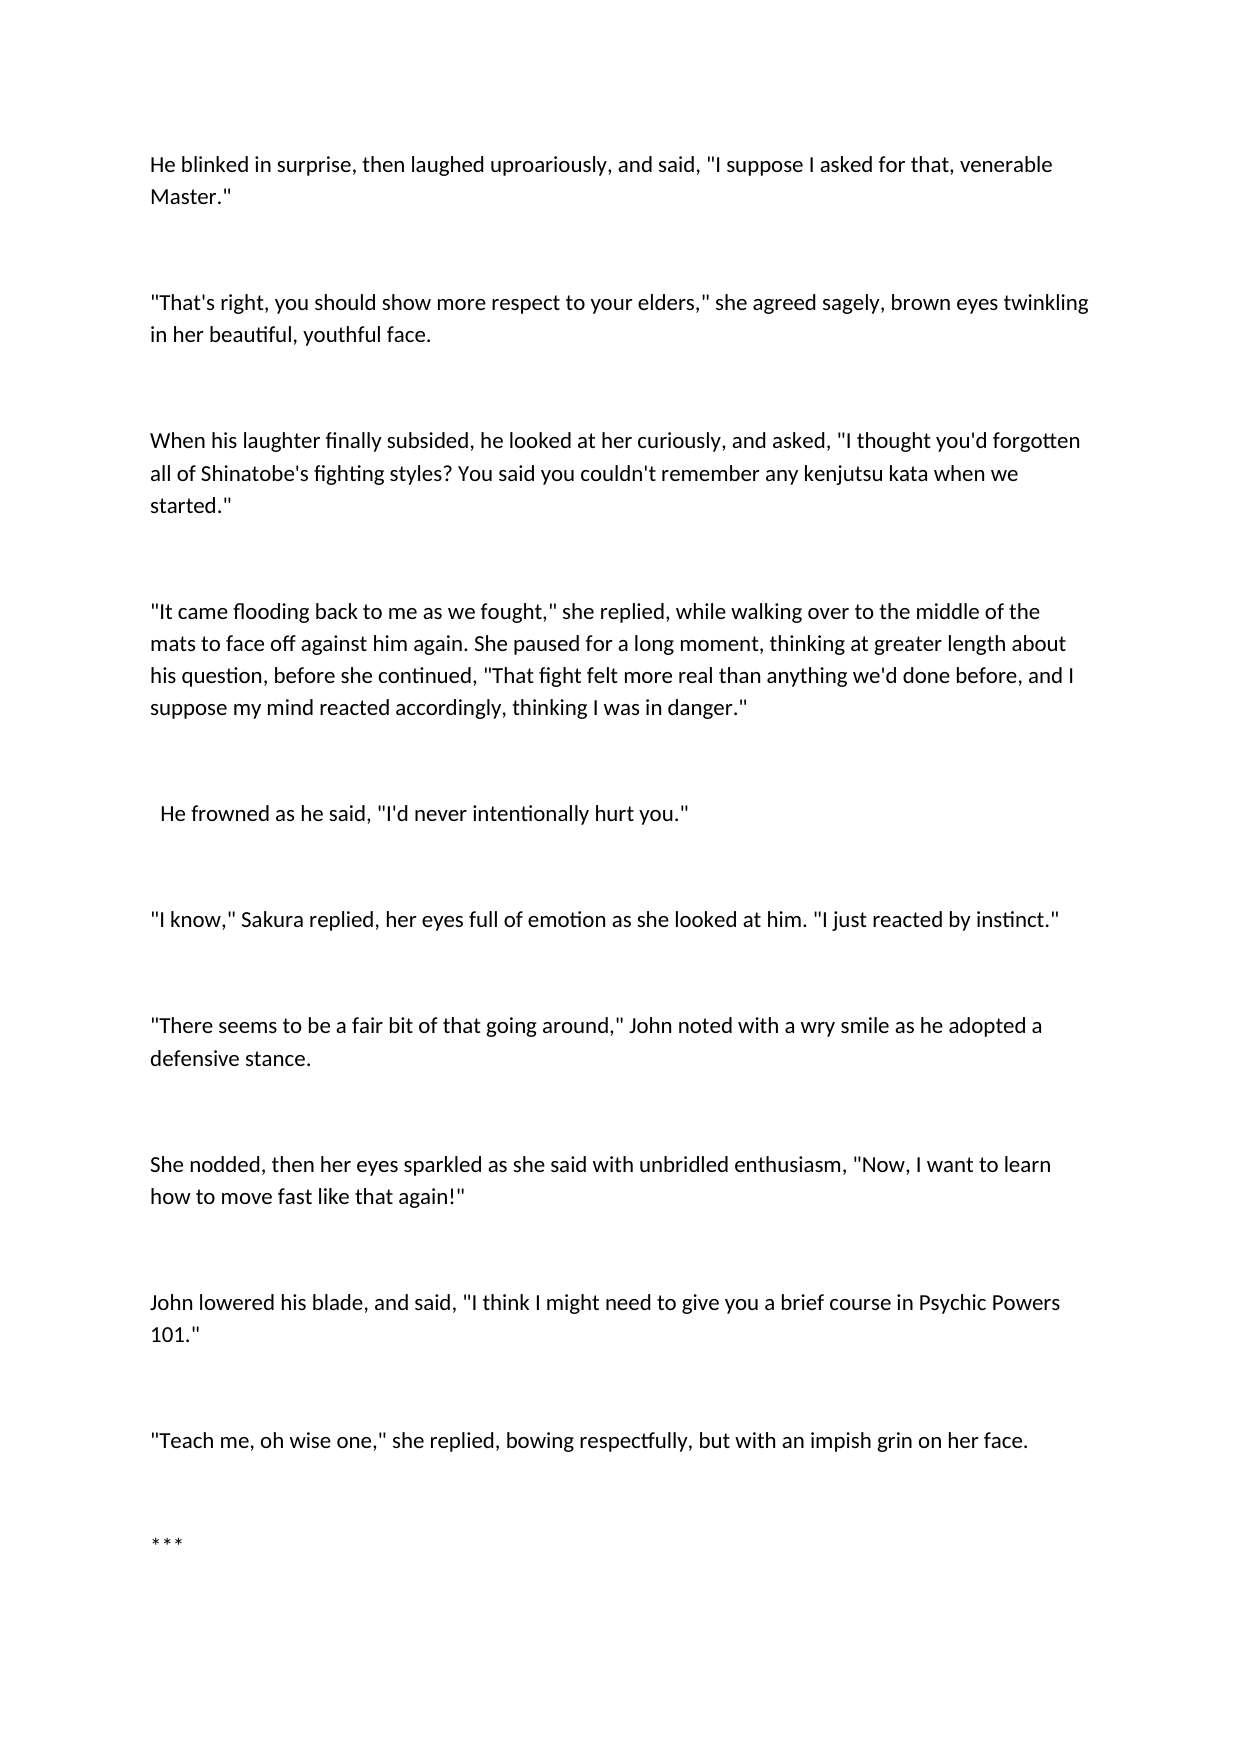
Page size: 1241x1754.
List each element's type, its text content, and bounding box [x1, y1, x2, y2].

text He blinked in surprise, then laughed uproariously, and said, "I suppose I asked for that, venerable Master." [150, 150, 1090, 210]
text *** [150, 1532, 1090, 1560]
text "I know," Sakura replied, her eyes full of emotion as she looked at him. "I just reacted by instinct." [150, 906, 1090, 933]
text John lowered his blade, and said, "I think I might need to give you a brief course in Psychic Powers 101." [150, 1288, 1090, 1348]
text "It came flooding back to me as we fought," she replied, while walking over to the middle of the mats to face off against him again. She paused for a long moment, thinking at greater length about his question, before she continued, "That fight felt more real than anything we'd done before, and I suppose my mind reacted accordingly, thinking I was in danger." [150, 597, 1090, 721]
text "Teach me, oh wise one," she replied, bowing respectfully, but with an impish grin on her face. [150, 1426, 1090, 1454]
text When his laughter finally subsided, he looked at her curiously, and asked, "I thought you'd forgotten all of Shinatobe's fighting styles? You said you couldn't remember any kenjutsu kata when we started." [150, 426, 1090, 519]
text She nodded, then her eyes sparkled as she said with unbridled enthusiasm, "Now, I want to learn how to move fast like that again!" [150, 1150, 1090, 1210]
text He frowned as he said, "I'd never intentionally hurt you." [150, 799, 1090, 827]
text "That's right, you should show more respect to your elders," she agreed sagely, brown eyes twinkling in her beautiful, youthful face. [150, 288, 1090, 348]
text "There seems to be a fair bit of that going around," John noted with a wry smile as he adopted a defensive stance. [150, 1012, 1090, 1072]
